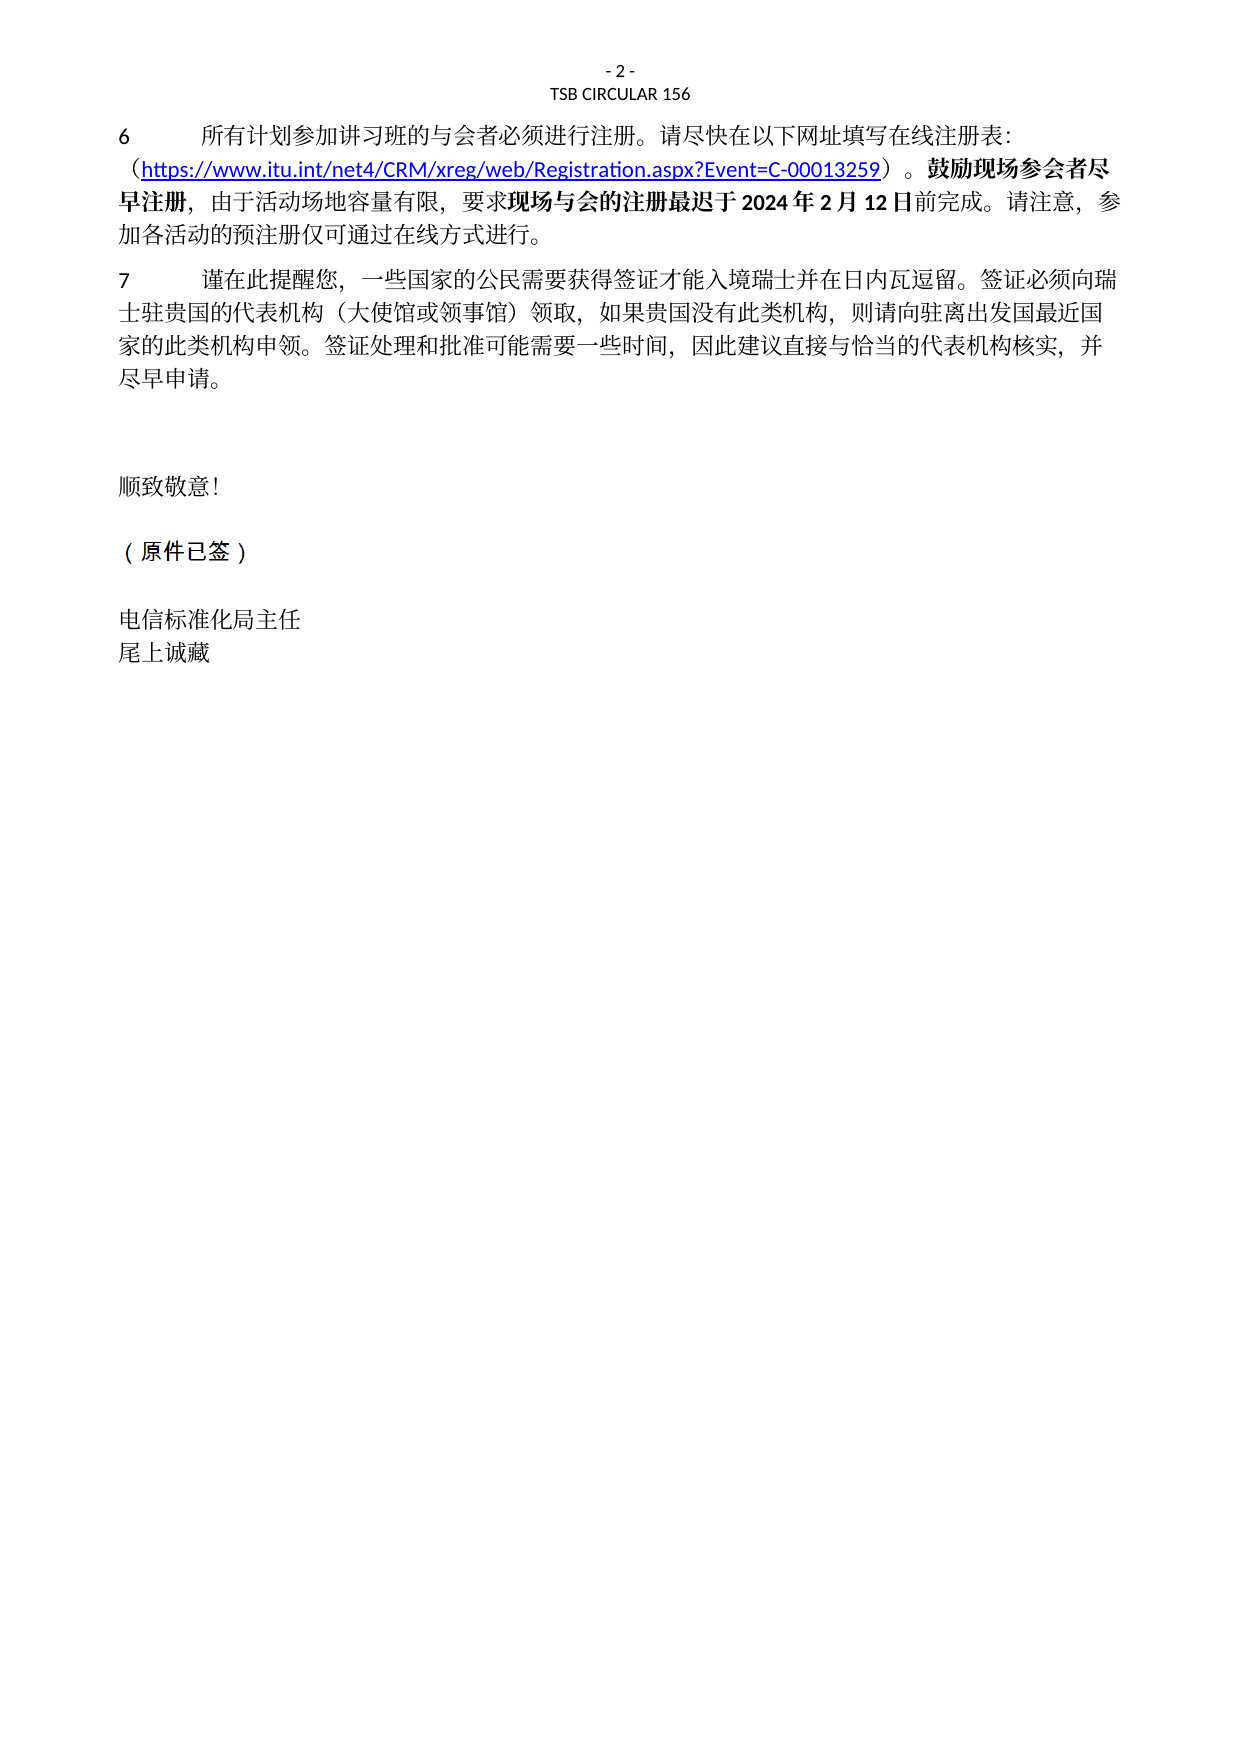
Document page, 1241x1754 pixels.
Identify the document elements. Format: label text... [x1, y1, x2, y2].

text 6 所有计划参加讲习班的与会者必须进行注册。请尽快在以下网址填写在线注册表：（https://www.itu.int/net4/CRM/xreg/web/Registration.aspx?Event=C-00013259）。鼓励现场参会者尽早注册，由于活动场地容量有限，要求现场与会的注册最迟于2024年2月12日前完成。请注意，参加各活动的预注册仅可通过在线方式进行。 [118, 118, 1122, 250]
text 电信标准化局主任 尾上诚藏 [118, 602, 1113, 668]
text 顺致敬意！ [118, 469, 1122, 502]
picture [118, 525, 252, 576]
text 7 谨在此提醒您，一些国家的公民需要获得签证才能入境瑞士并在日内瓦逗留。签证必须向瑞士驻贵国的代表机构（大使馆或领事馆）领取，如果贵国没有此类机构，则请向驻离出发国最近国家的此类机构申领。签证处理和批准可能需要一些时间，因此建议直接与恰当的代表机构核实，并尽早申请。 [118, 262, 1122, 394]
